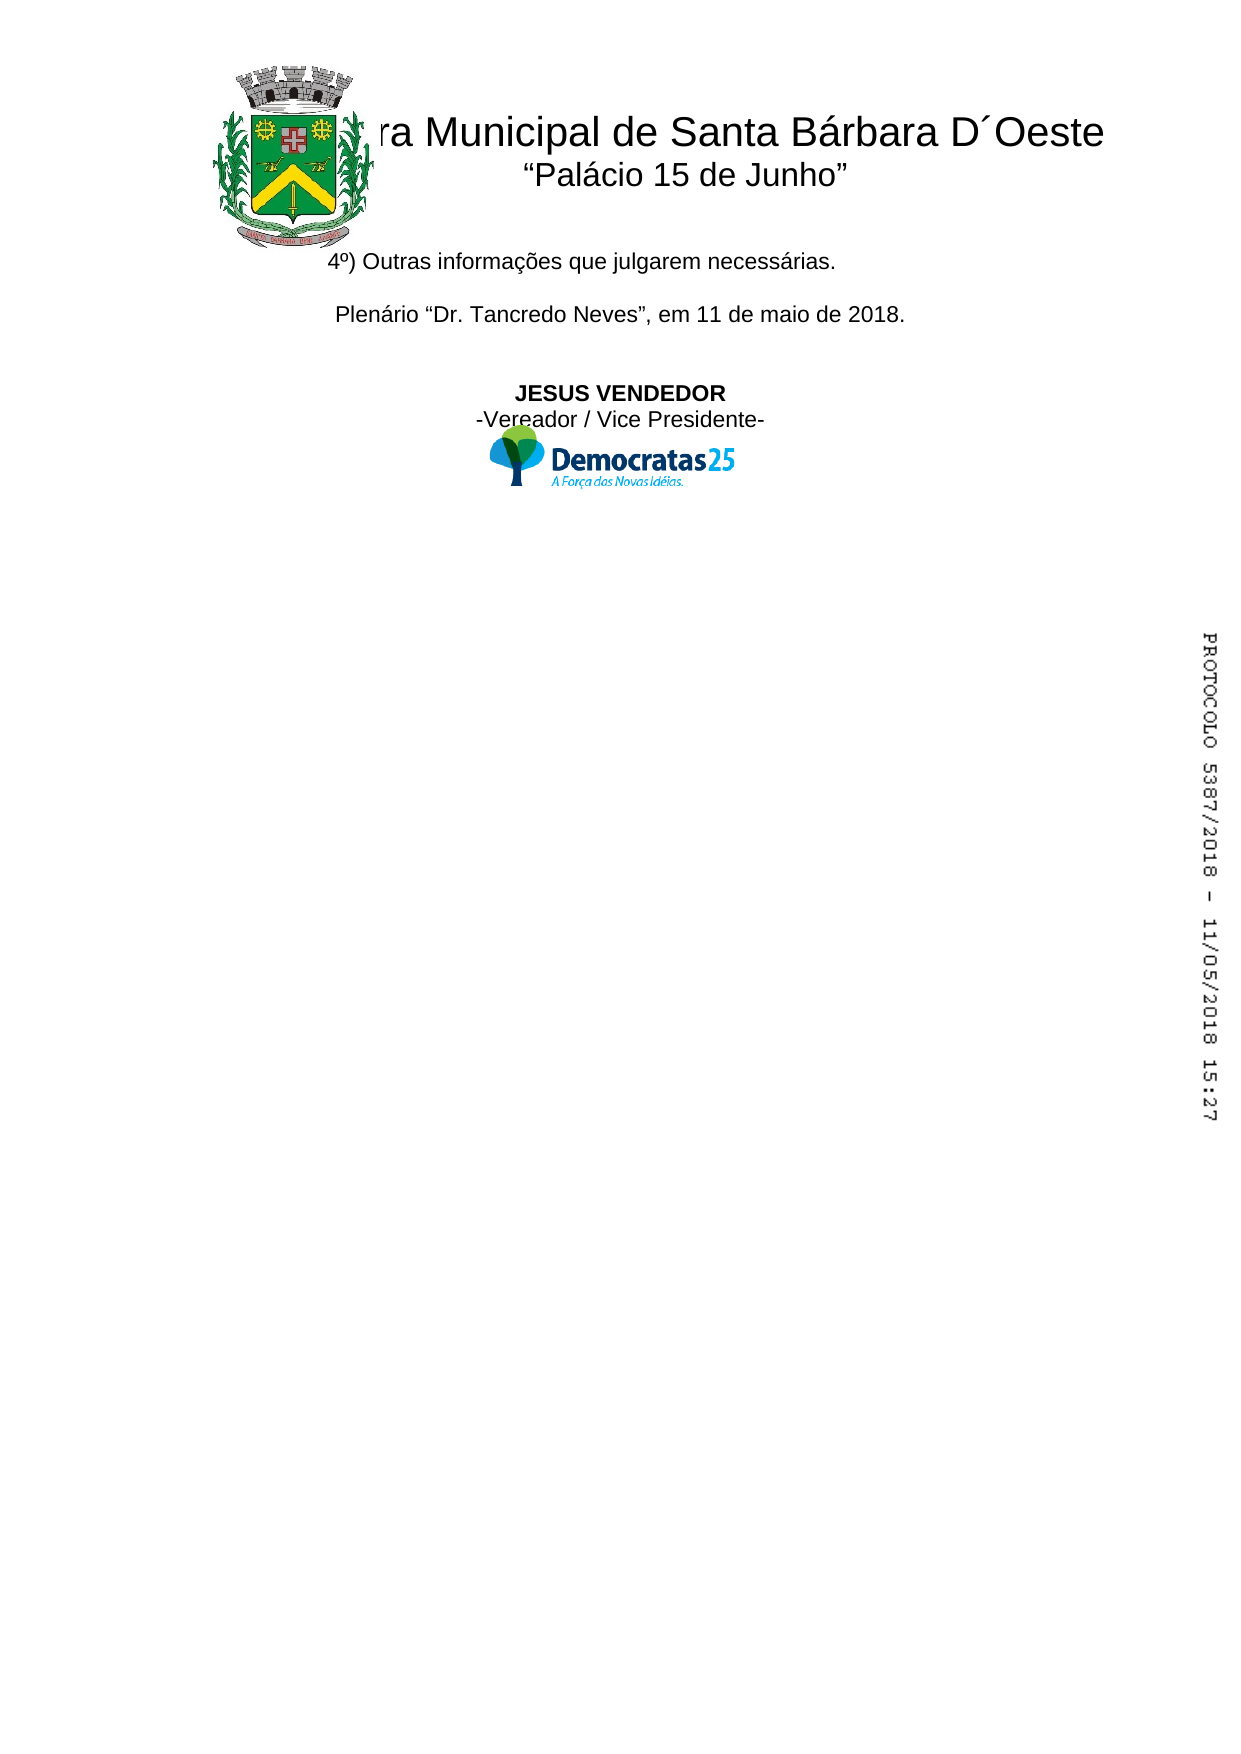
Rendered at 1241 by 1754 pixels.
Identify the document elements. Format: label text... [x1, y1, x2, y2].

picture [212, 66, 381, 248]
text -Vereador / Vice Presidente- [742, 406, 1063, 432]
text Plenário “Dr. Tancredo Neves”, em 11 de maio de 2018. [177, 301, 1063, 327]
picture [489, 396, 742, 522]
text 4º) Outras informações que julgarem necessárias. [177, 248, 1063, 274]
picture [1177, 629, 1241, 1125]
text -Vereador / Vice Presidente- [177, 406, 489, 432]
text JESUS VENDEDOR [177, 380, 1063, 406]
